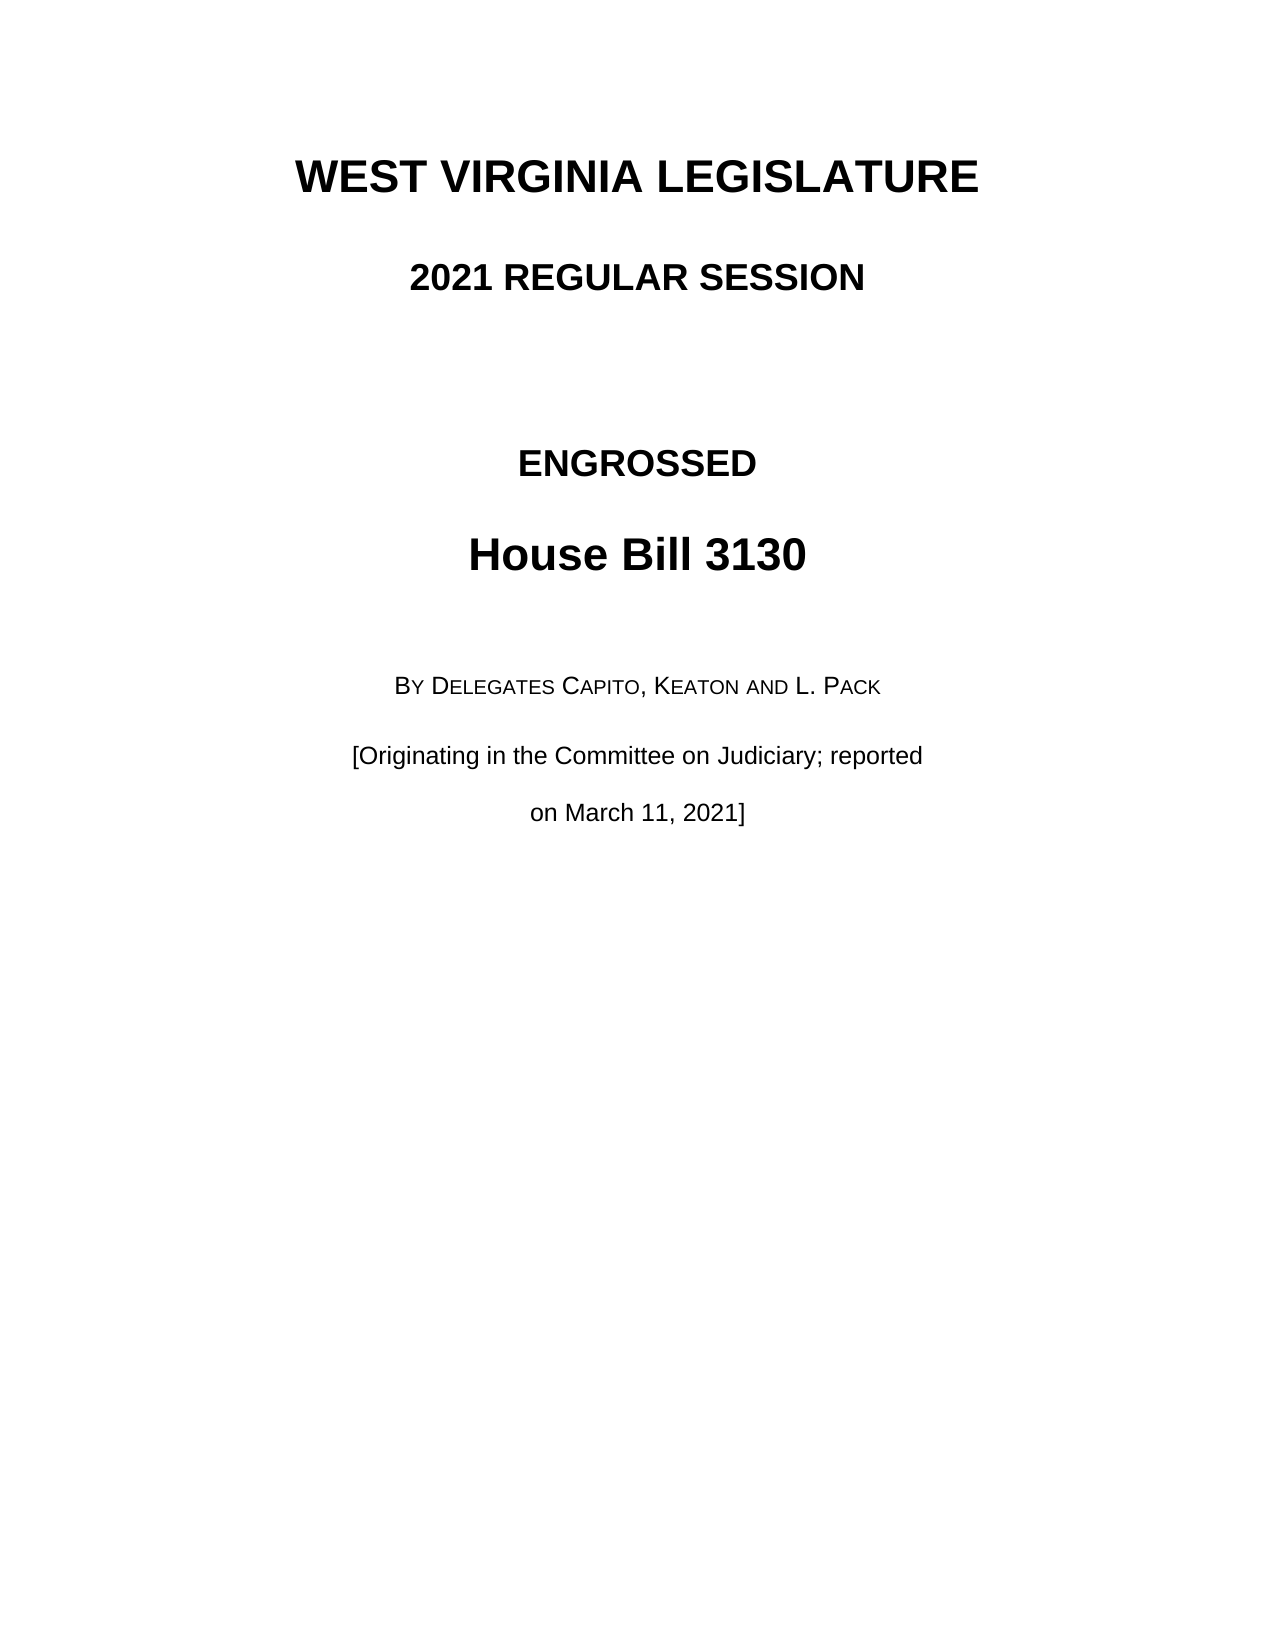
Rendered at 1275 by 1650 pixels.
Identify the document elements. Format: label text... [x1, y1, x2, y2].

title WEST virginia legislature [150, 150, 1125, 203]
title 2021 regular session [150, 255, 1125, 298]
text By [337, 671, 937, 699]
text Bill [150, 528, 1125, 581]
text [Originating in the Committee on ; reported on ] [337, 741, 937, 827]
